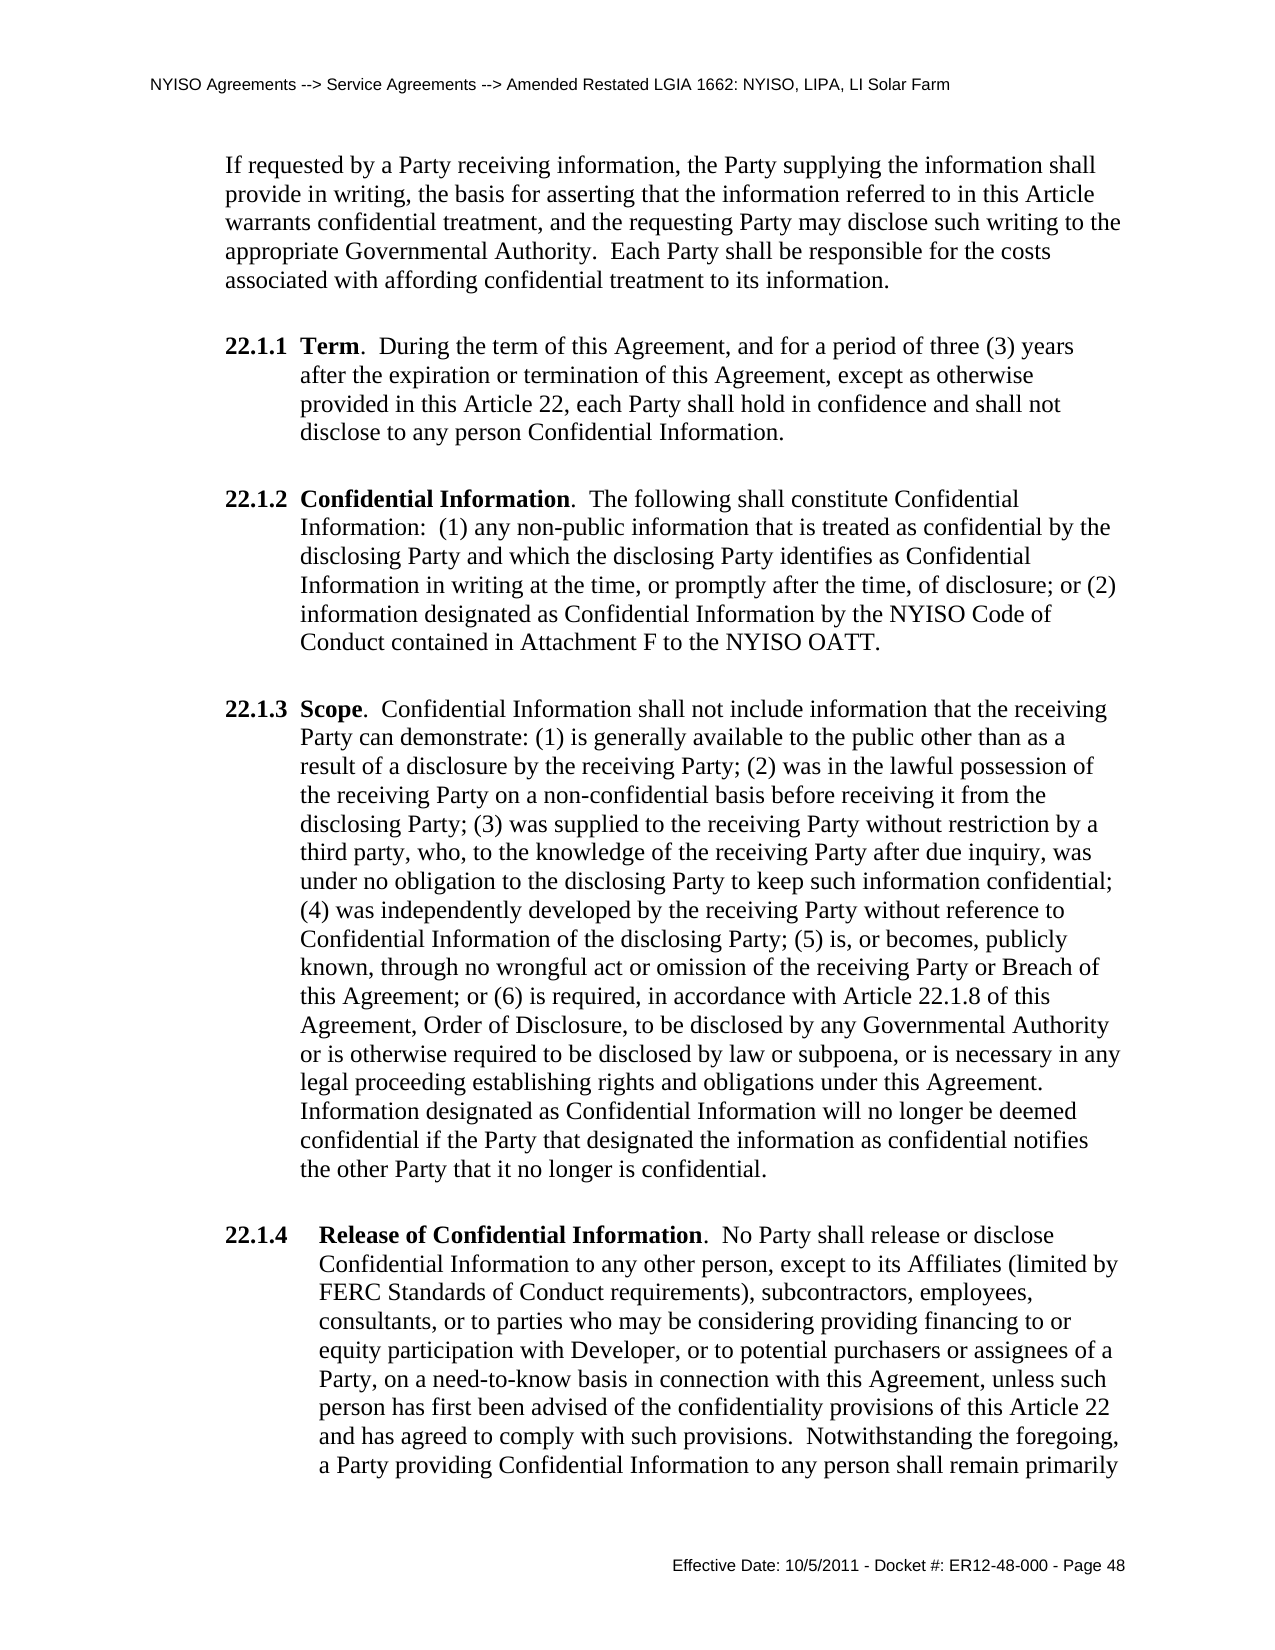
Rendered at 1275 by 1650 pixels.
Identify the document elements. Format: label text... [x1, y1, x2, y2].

subtitle 22.1.1 Term. During the term of this Agreement, and for a period of three (3) years after the expiration or termination of this Agreement, except as otherwise provided in this Article 22, each Party shall hold in confidence and shall not disclose to any person Confidential Information. [225, 331, 1125, 446]
subtitle 22.1.3 Scope. Confidential Information shall not include information that the receiving Party can demonstrate: (1) is generally available to the public other than as a result of a disclosure by the receiving Party; (2) was in the lawful possession of the receiving Party on a non-confidential basis before receiving it from the disclosing Party; (3) was supplied to the receiving Party without restriction by a third party, who, to the knowledge of the receiving Party after due inquiry, was under no obligation to the disclosing Party to keep such information confidential; (4) was independently developed by the receiving Party without reference to Confidential Information of the disclosing Party; (5) is, or becomes, publicly known, through no wrongful act or omission of the receiving Party or Breach of this Agreement; or (6) is required, in accordance with Article 22.1.8 of this Agreement, Order of Disclosure, to be disclosed by any Governmental Authority or is otherwise required to be disclosed by law or subpoena, or is necessary in any legal proceeding establishing rights and obligations under this Agreement. Information designated as Confidential Information will no longer be deemed confidential if the Party that designated the information as confidential notifies the other Party that it no longer is confidential. [225, 694, 1125, 1182]
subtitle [225, 1220, 1125, 1479]
subtitle 22.1.2 Confidential Information. The following shall constitute Confidential Information: (1) any non-public information that is treated as confidential by the disclosing Party and which the disclosing Party identifies as Confidential Information in writing at the time, or promptly after the time, of disclosure; or (2) information designated as Confidential Information by the NYISO Code of Conduct contained in Attachment F to the NYISO OATT. [225, 484, 1125, 656]
text If requested by a Party receiving information, the Party supplying the information shall provide in writing, the basis for asserting that the information referred to in this Article warrants confidential treatment, and the requesting Party may disclose such writing to the appropriate Governmental Authority. Each Party shall be responsible for the costs associated with affording confidential treatment to its information. [225, 150, 1125, 294]
